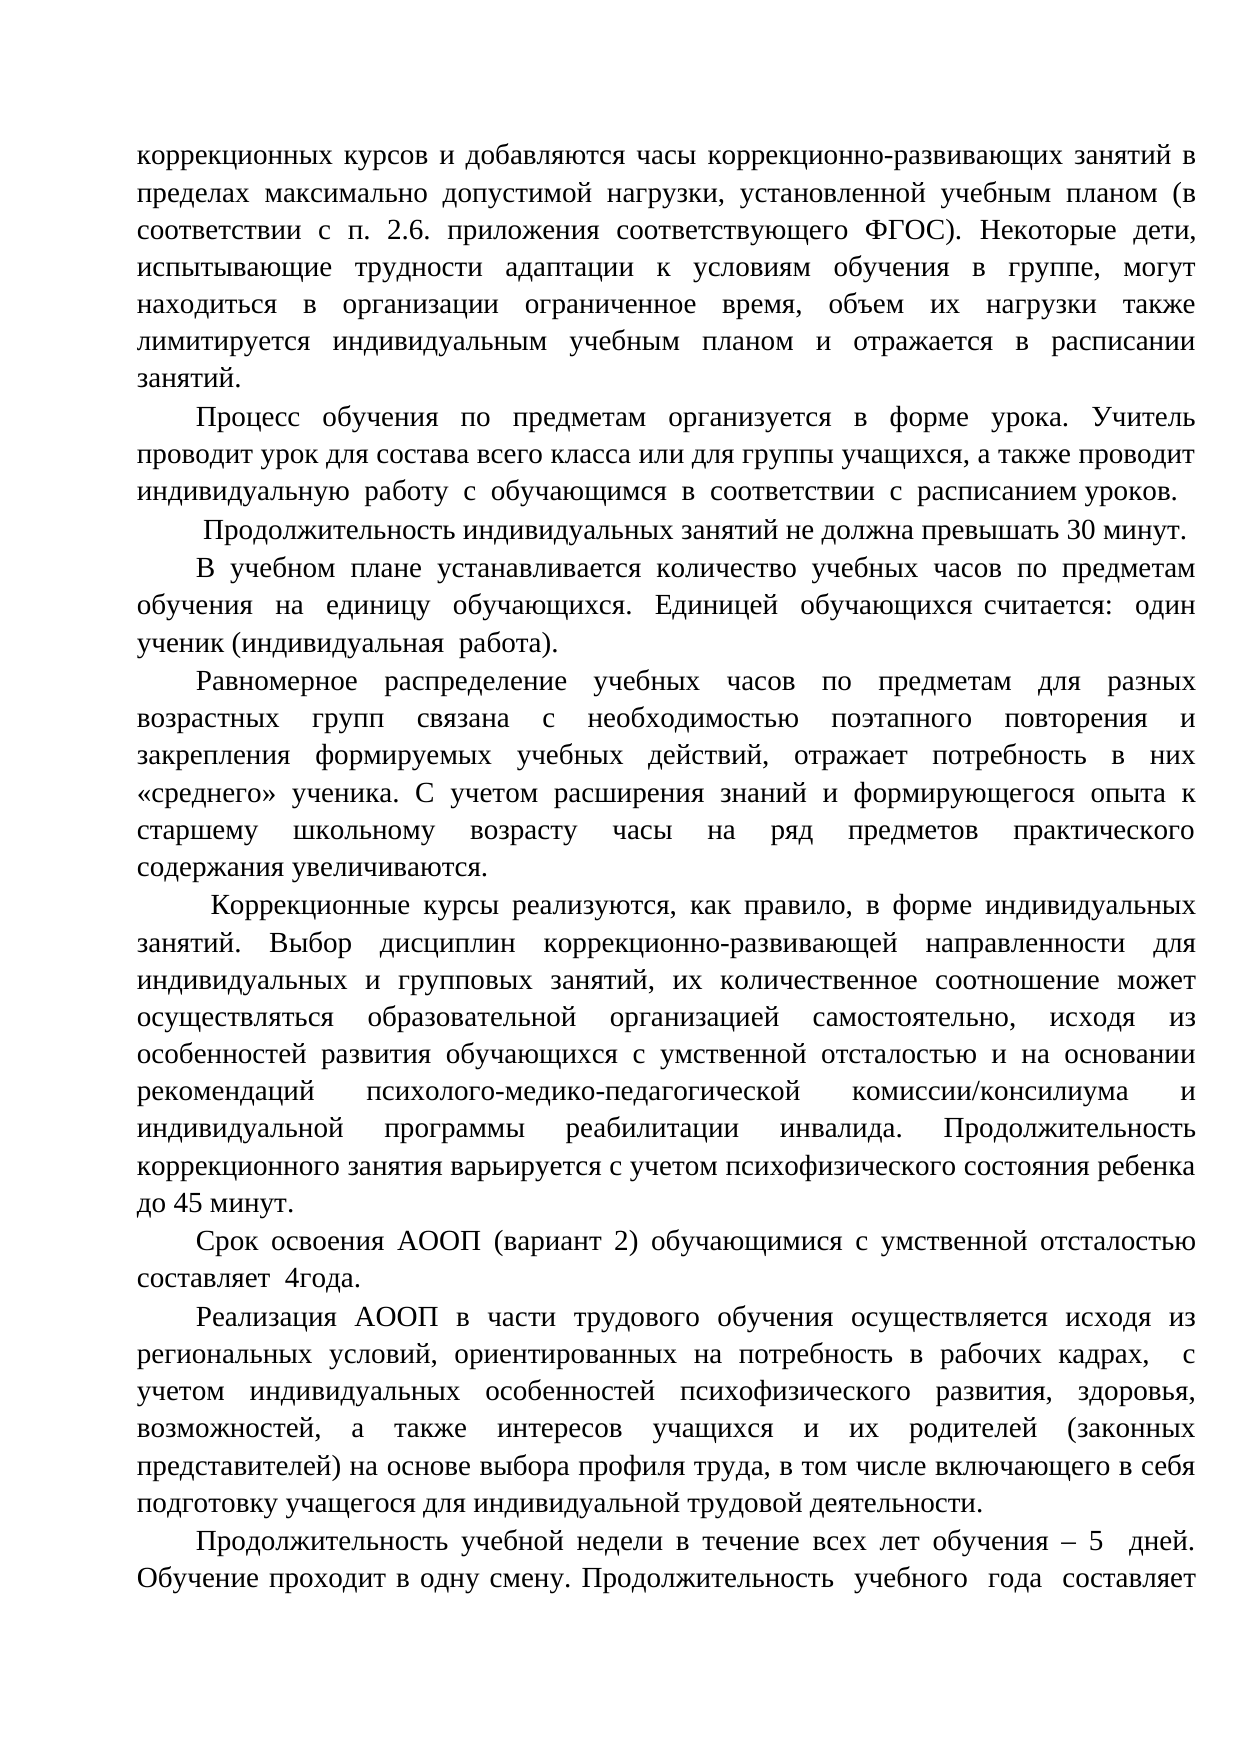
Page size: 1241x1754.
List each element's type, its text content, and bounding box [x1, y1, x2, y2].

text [137, 1523, 1197, 1594]
text Продолжительность индивидуальных занятий не должна превышать 30 минут. [137, 512, 1197, 545]
text Срок освоения АООП (вариант 2) обучающимися с умственной отсталостью составляет 4года. [137, 1223, 1197, 1294]
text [137, 137, 1197, 394]
text Реализация АООП в части трудового обучения осуществляется исходя из региональных условий, ориентированных на потребность в рабочих кадрах, с учетом индивидуальных особенностей психофизического развития, здоровья, возможностей, а также интересов учащихся и их родителей (законных представителей) на основе выбора профиля труда, в том числе включающего в себя подготовку учащегося для индивидуальной трудовой деятельности. [137, 1299, 1197, 1518]
text В учебном плане устанавливается количество учебных часов по предметам обучения на единицу обучающихся. Единицей обучающихся считается: один ученик (индивидуальная работа). [137, 550, 1197, 658]
text Процесс обучения по предметам организуется в форме урока. Учитель проводит урок для состава всего класса или для группы учащихся, а также проводит индивидуальную работу с обучающимся в соответствии с расписанием уроков. [137, 399, 1197, 507]
text Равномерное распределение учебных часов по предметам для разных возрастных групп связана с необходимостью поэтапного повторения и закрепления формируемых учебных действий, отражает потребность в них «среднего» ученика. С учетом расширения знаний и формирующегося опыта к старшему школьному возрасту часы на ряд предметов практического содержания увеличиваются. [137, 663, 1197, 883]
text Коррекционные курсы реализуются, как правило, в форме индивидуальных занятий. Выбор дисциплин коррекционно-развивающей направленности для индивидуальных и групповых занятий, их количественное соотношение может осуществляться образовательной организацией самостоятельно, исходя из особенностей развития обучающихся с умственной отсталостью и на основании рекомендаций психолого-медико-педагогической комиссии/консилиума и индивидуальной программы реабилитации инвалида. Продолжительность коррекционного занятия варьируется с учетом психофизического состояния ребенка до 45 минут. [137, 887, 1197, 1218]
